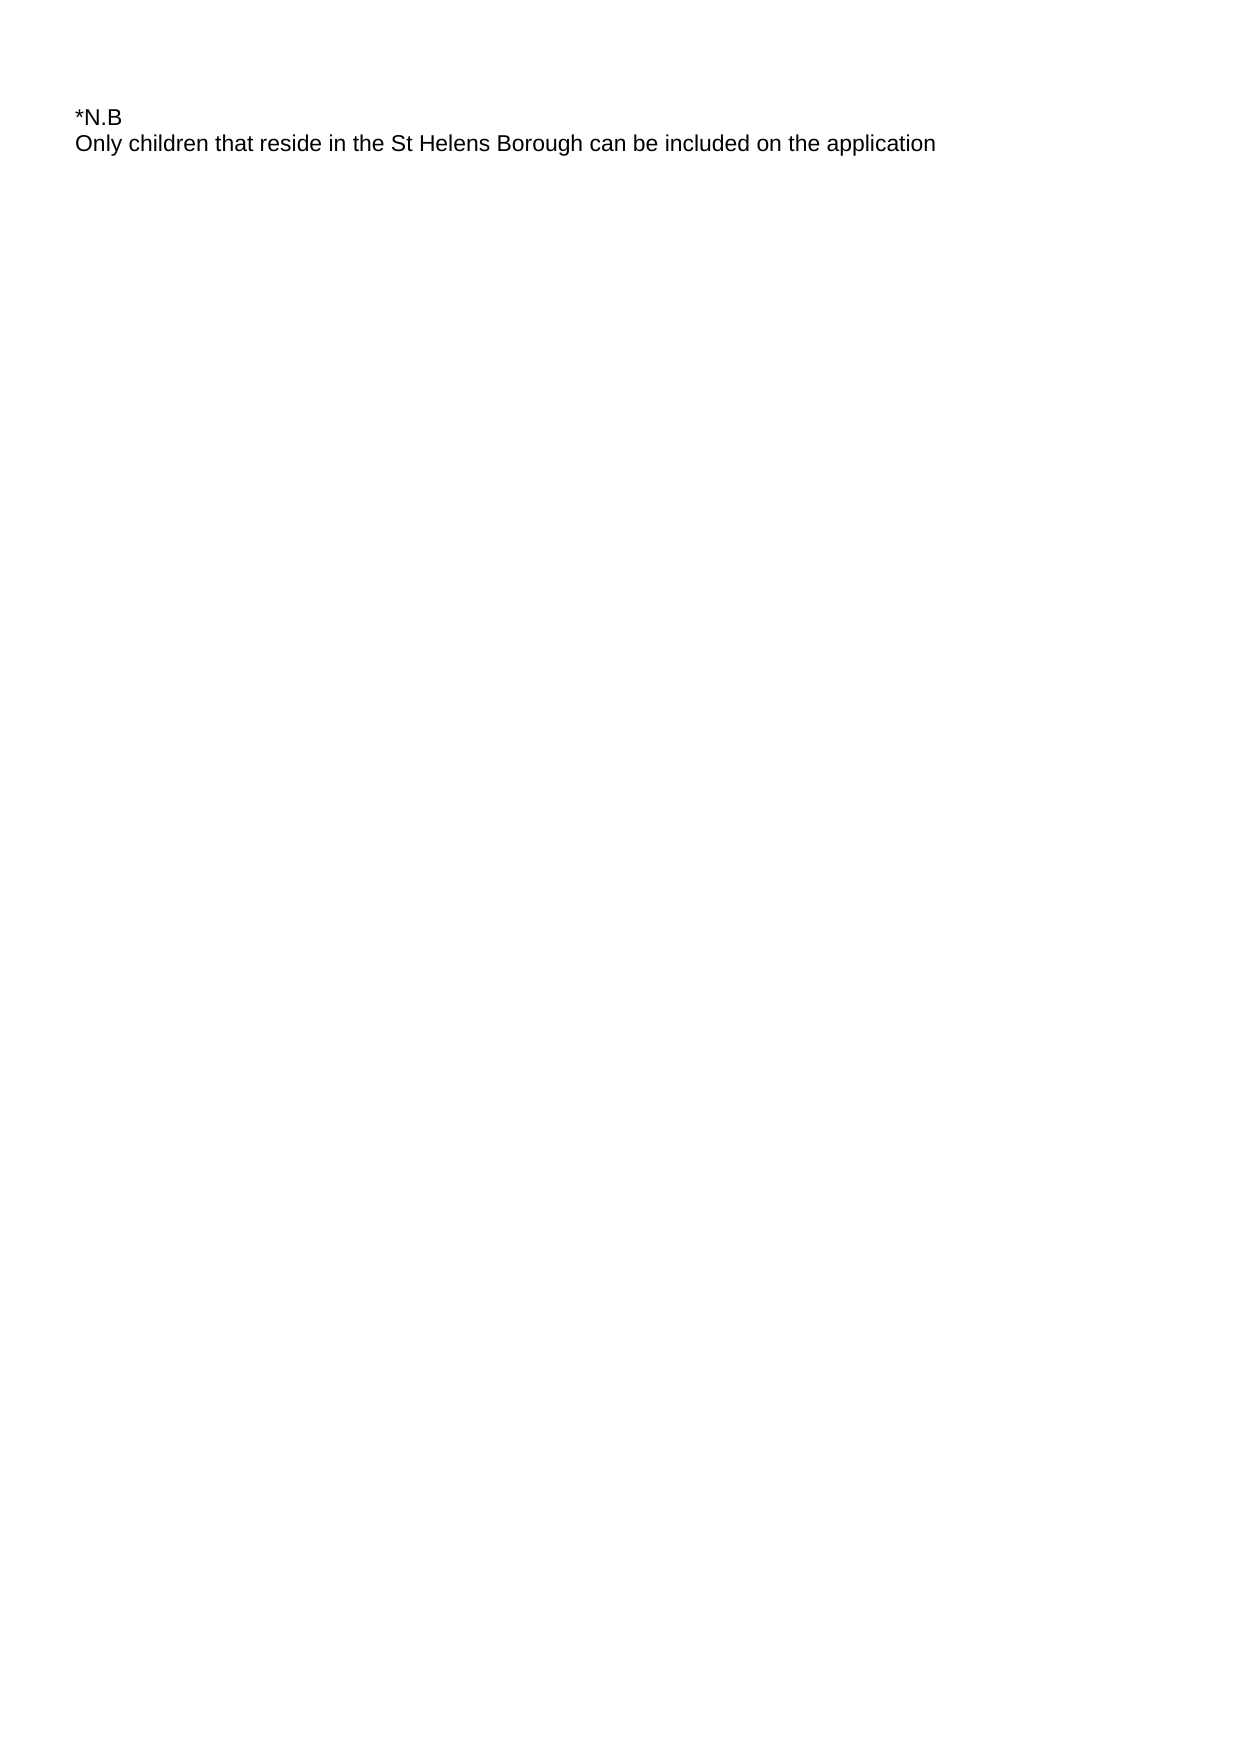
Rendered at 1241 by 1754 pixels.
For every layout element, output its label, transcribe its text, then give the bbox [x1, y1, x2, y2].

text *N.B [75, 104, 1203, 130]
text Only children that reside in the St Helens Borough can be included on the application [75, 130, 1203, 157]
